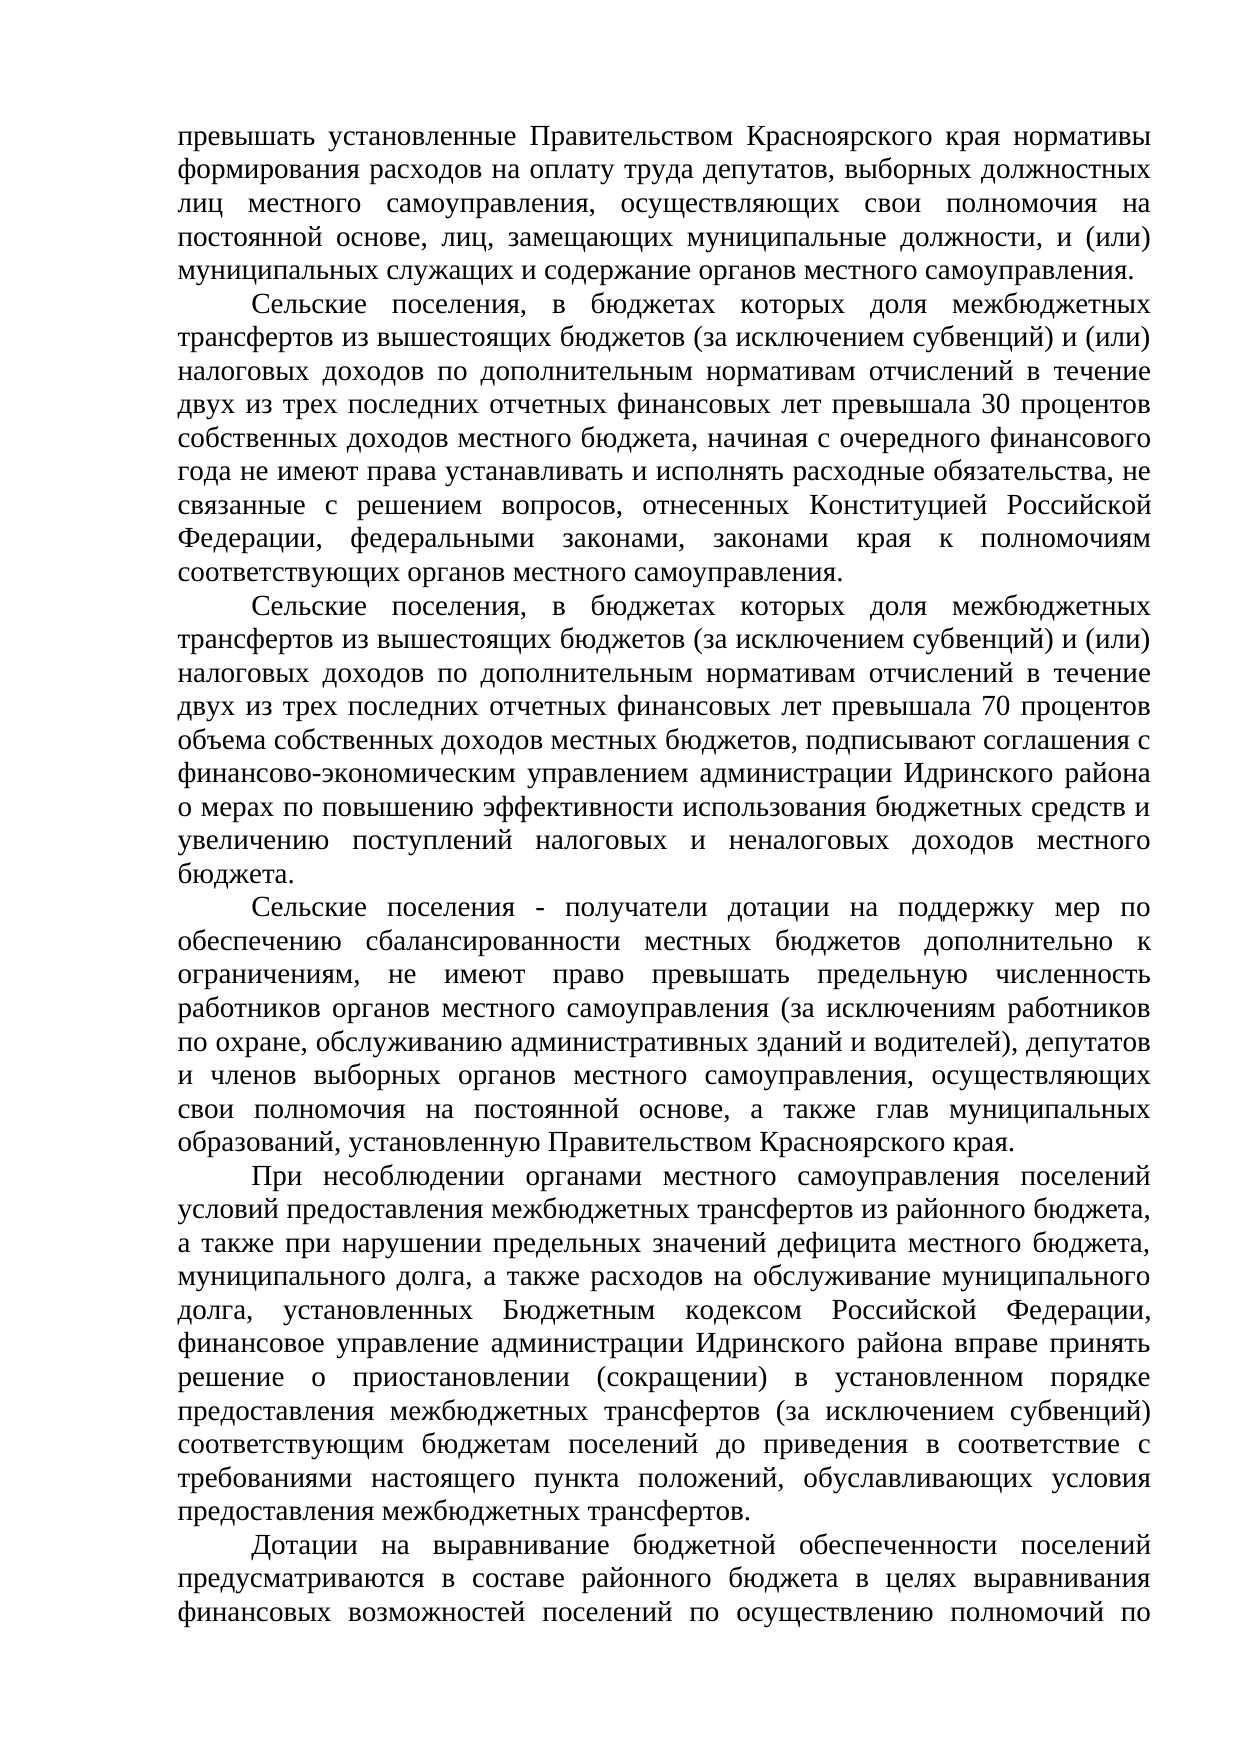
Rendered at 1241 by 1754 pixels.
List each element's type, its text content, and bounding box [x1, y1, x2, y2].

text Сельские поселения, в бюджетах которых доля межбюджетных трансфертов из вышестоящих бюджетов (за исключением субвенций) и (или) налоговых доходов по дополнительным нормативам отчислений в течение двух из трех последних отчетных финансовых лет превышала 30 процентов собственных доходов местного бюджета, начиная с очередного финансового года не имеют права устанавливать и исполнять расходные обязательства, не связанные с решением вопросов, отнесенных Конституцией Российской Федерации, федеральными законами, законами края к полномочиям соответствующих органов местного самоуправления. [177, 286, 1152, 588]
text Сельские поселения, в бюджетах которых доля межбюджетных трансфертов из вышестоящих бюджетов (за исключением субвенций) и (или) налоговых доходов по дополнительным нормативам отчислений в течение двух из трех последних отчетных финансовых лет превышала 70 процентов объема собственных доходов местных бюджетов, подписывают соглашения с финансово-экономическим управлением администрации Идринского района о мерах по повышению эффективности использования бюджетных средств и увеличению поступлений налоговых и неналоговых доходов местного бюджета. [177, 588, 1152, 889]
text Сельские поселения - получатели дотации на поддержку мер по обеспечению сбалансированности местных бюджетов дополнительно к ограничениям, не имеют право превышать предельную численность работников органов местного самоуправления (за исключениям работников по охране, обслуживанию административных зданий и водителей), депутатов и членов выборных органов местного самоуправления, осуществляющих свои полномочия на постоянной основе, а также глав муниципальных образований, установленную Правительством Красноярского края. [177, 889, 1152, 1158]
text При несоблюдении органами местного самоуправления поселений условий предоставления межбюджетных трансфертов из районного бюджета, а также при нарушении предельных значений дефицита местного бюджета, муниципального долга, а также расходов на обслуживание муниципального долга, установленных Бюджетным кодексом Российской Федерации, финансовое управление администрации Идринского района вправе принять решение о приостановлении (сокращении) в установленном порядке предоставления межбюджетных трансфертов (за исключением субвенций) соответствующим бюджетам поселений до приведения в соответствие с требованиями настоящего пункта положений, обуславливающих условия предоставления межбюджетных трансфертов. [177, 1158, 1152, 1527]
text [177, 118, 1152, 286]
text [177, 1527, 1152, 1627]
